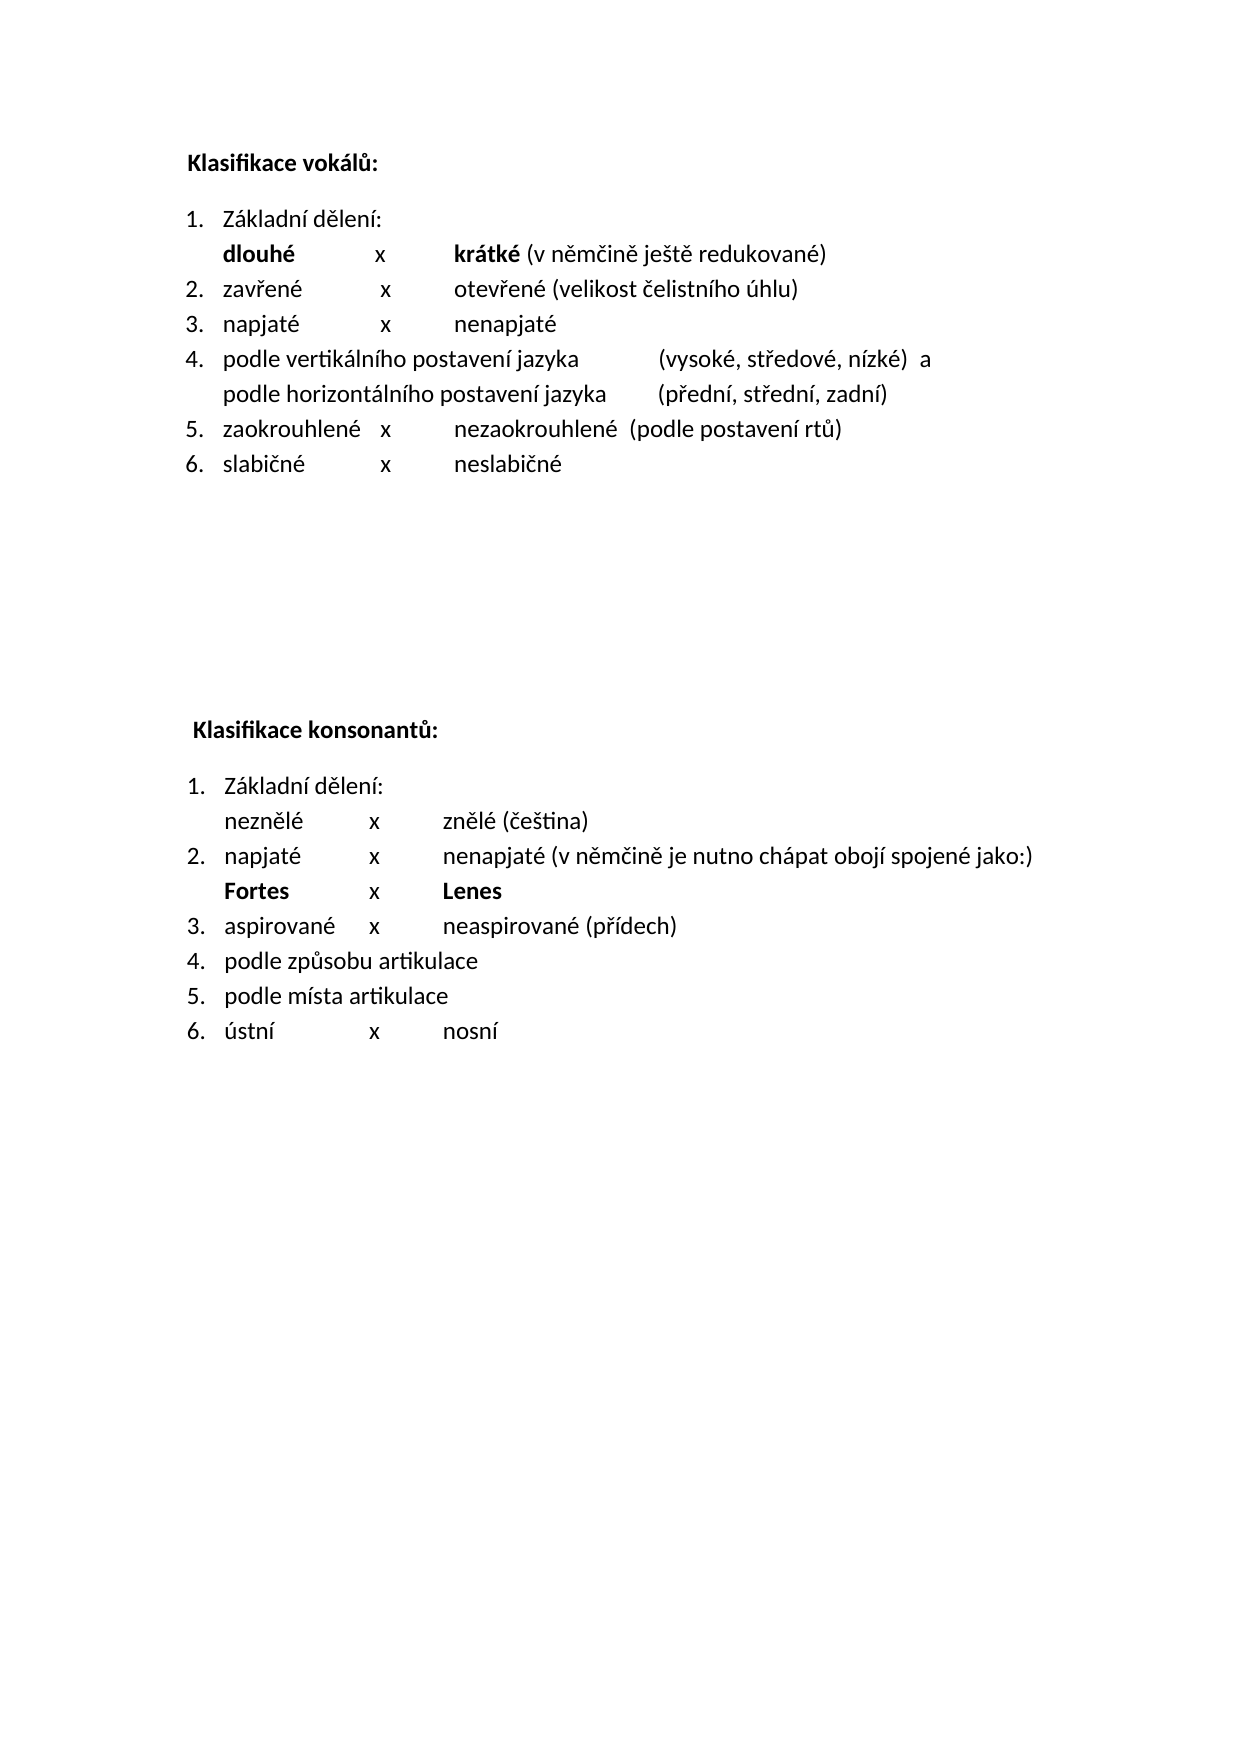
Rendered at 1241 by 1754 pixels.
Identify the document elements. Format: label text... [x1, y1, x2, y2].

text Klasifikace konsonantů: [148, 714, 1093, 745]
list podle horizontálního postavení jazyka (přední, střední, zadní) [223, 378, 1093, 409]
list Základní dělení: [187, 770, 1093, 801]
list podle způsobu artikulace [187, 945, 1093, 976]
list napjaté x nenapjaté (v němčině je nutno chápat obojí spojené jako:) [187, 840, 1093, 871]
list podle vertikálního postavení jazyka (vysoké, středové, nízké) a [185, 343, 1093, 374]
list slabičné x neslabičné [185, 448, 1093, 479]
list ústní x nosní [187, 1015, 1093, 1046]
list zaokrouhlené x nezaokrouhlené (podle postavení rtů) [185, 413, 1093, 444]
text Klasifikace vokálů: [148, 148, 1093, 178]
list zavřené x otevřené (velikost čelistního úhlu) [185, 273, 1093, 304]
list neznělé x znělé (čeština) [224, 805, 1093, 836]
list Fortes x Lenes [224, 875, 1093, 906]
list aspirované x neaspirované (přídech) [187, 910, 1093, 941]
list dlouhé x krátké (v němčině ještě redukované) [223, 238, 1093, 269]
list napjaté x nenapjaté [185, 308, 1093, 339]
list Základní dělení: [185, 203, 1093, 234]
list podle místa artikulace [187, 980, 1093, 1011]
